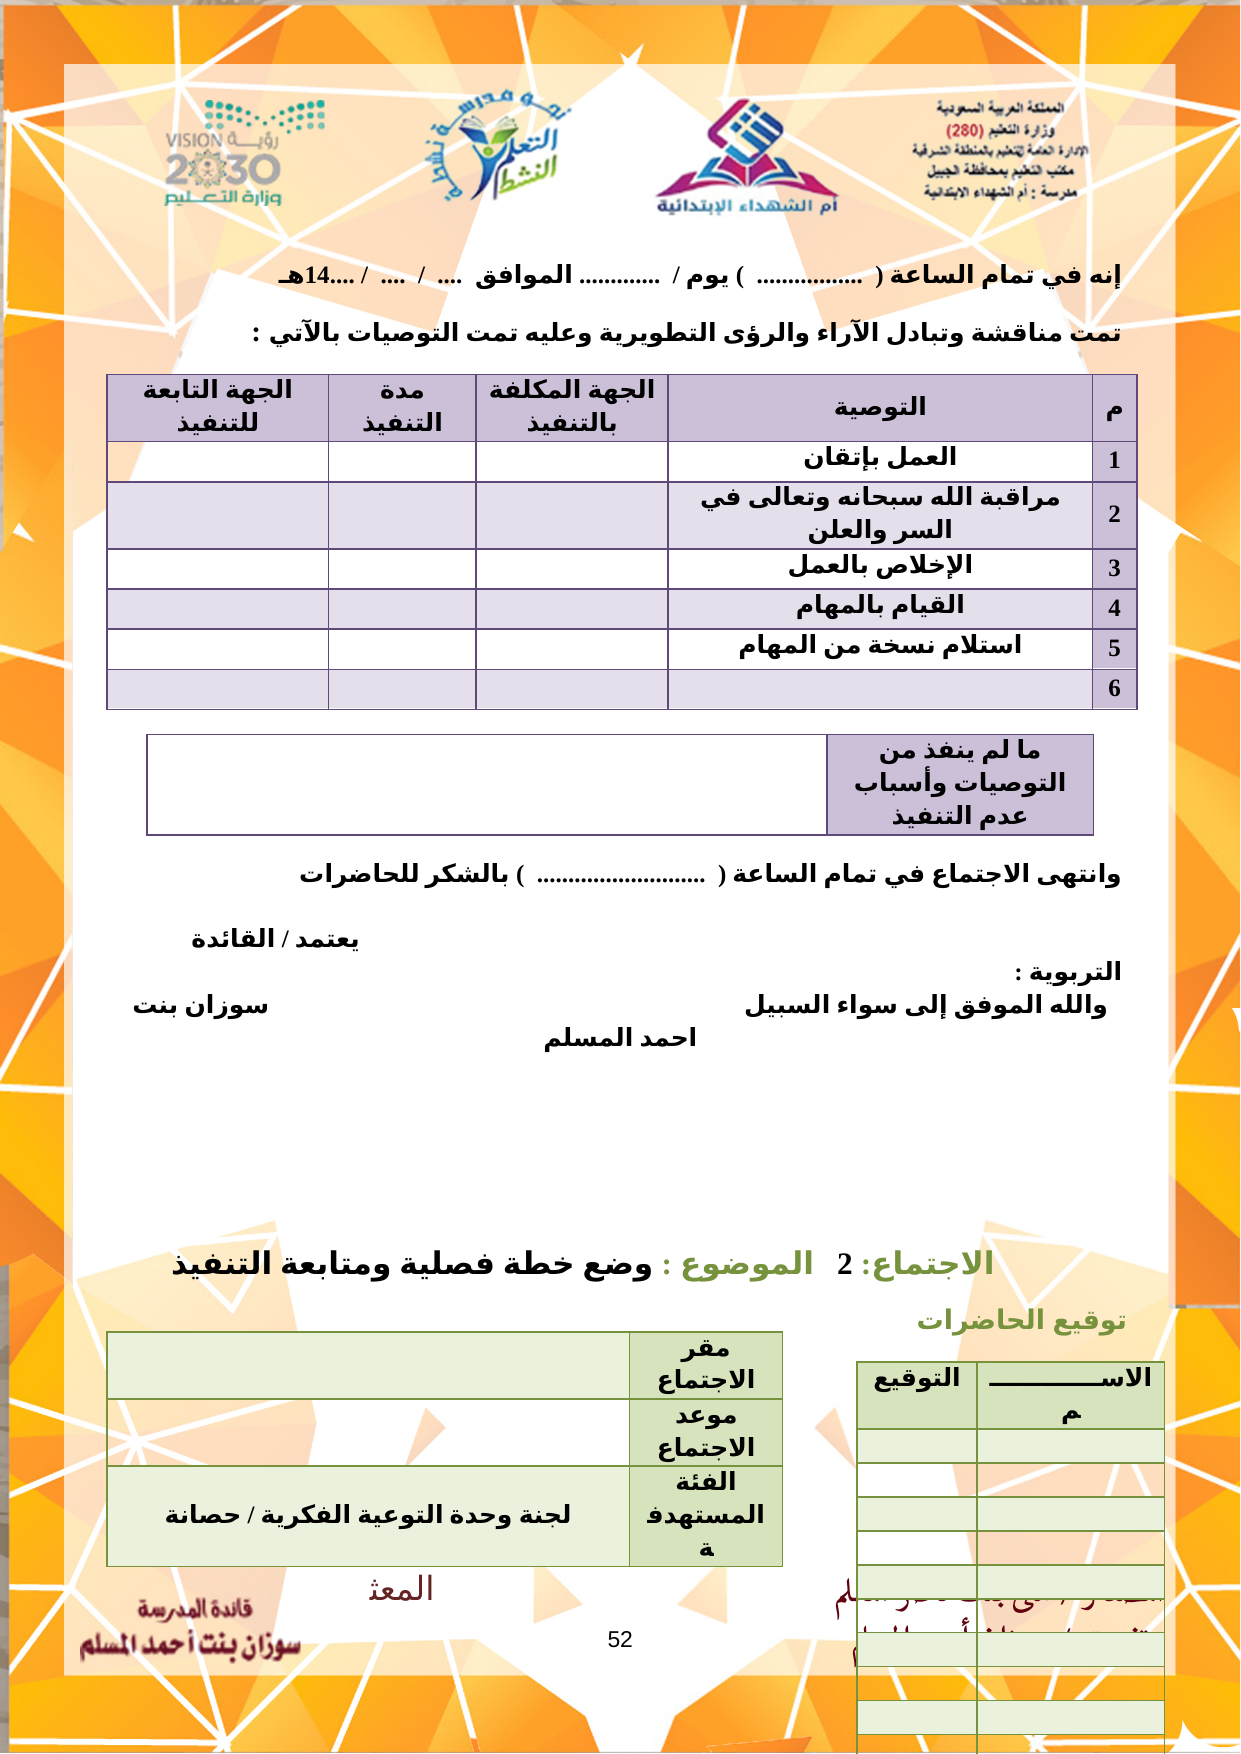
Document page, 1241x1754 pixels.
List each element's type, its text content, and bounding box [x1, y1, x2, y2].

text الاجتماع: 2 الموضوع : وضع خطة فصلية ومتابعة التنفيذ [118, 1245, 1122, 1281]
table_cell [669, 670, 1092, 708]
picture [858, 1600, 976, 1632]
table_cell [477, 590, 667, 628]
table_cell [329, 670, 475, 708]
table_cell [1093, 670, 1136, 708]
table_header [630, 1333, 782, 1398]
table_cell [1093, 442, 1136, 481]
table_header الجهة المكلفة بالتنفيذ [477, 375, 667, 441]
picture [858, 1667, 976, 1700]
picture [978, 1464, 1164, 1496]
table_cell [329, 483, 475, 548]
picture [858, 1735, 976, 1753]
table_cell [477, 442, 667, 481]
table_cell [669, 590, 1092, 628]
text يعتمد / القائدة التربوية : [118, 924, 1122, 986]
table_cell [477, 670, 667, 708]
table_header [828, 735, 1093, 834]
picture [0, 0, 1241, 1753]
table_header م [1093, 375, 1136, 441]
picture [978, 1532, 1164, 1564]
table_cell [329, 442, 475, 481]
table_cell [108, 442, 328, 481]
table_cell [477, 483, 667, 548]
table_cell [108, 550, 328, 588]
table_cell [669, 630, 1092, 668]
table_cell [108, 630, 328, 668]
table_header مدة التنفيذ [329, 375, 475, 441]
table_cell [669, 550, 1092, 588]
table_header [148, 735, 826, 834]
text إنه في تمام الساعة ( ................. ) يوم / ............. الموافق .... / .... / ....14هـ [118, 260, 1122, 289]
table_header التوصية [669, 375, 1092, 441]
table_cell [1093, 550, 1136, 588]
picture [858, 1532, 976, 1564]
picture [858, 1464, 976, 1496]
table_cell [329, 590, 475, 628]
picture [978, 1667, 1164, 1700]
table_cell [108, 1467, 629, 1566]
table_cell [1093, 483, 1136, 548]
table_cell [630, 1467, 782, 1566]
text تمت مناقشة وتبادل الآراء والرؤى التطويرية وعليه تمت التوصيات بالآتي : [118, 314, 1122, 348]
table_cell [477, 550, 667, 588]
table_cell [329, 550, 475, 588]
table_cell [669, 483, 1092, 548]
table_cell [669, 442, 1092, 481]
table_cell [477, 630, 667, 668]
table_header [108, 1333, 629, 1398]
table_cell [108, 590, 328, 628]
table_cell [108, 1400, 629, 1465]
table_header الجهة التابعة للتنفيذ [108, 375, 328, 441]
picture [978, 1600, 1164, 1632]
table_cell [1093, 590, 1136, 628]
text وانتهى الاجتماع في تمام الساعة ( ........................... ) بالشكر للحاضرات [118, 859, 1122, 888]
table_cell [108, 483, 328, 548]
picture [978, 1735, 1164, 1753]
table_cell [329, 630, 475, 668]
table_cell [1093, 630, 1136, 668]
text والله الموفق إلى سواء السبيل سوزان بنت احمد المسلم [118, 990, 1122, 1052]
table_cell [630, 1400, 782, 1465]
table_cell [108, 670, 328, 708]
